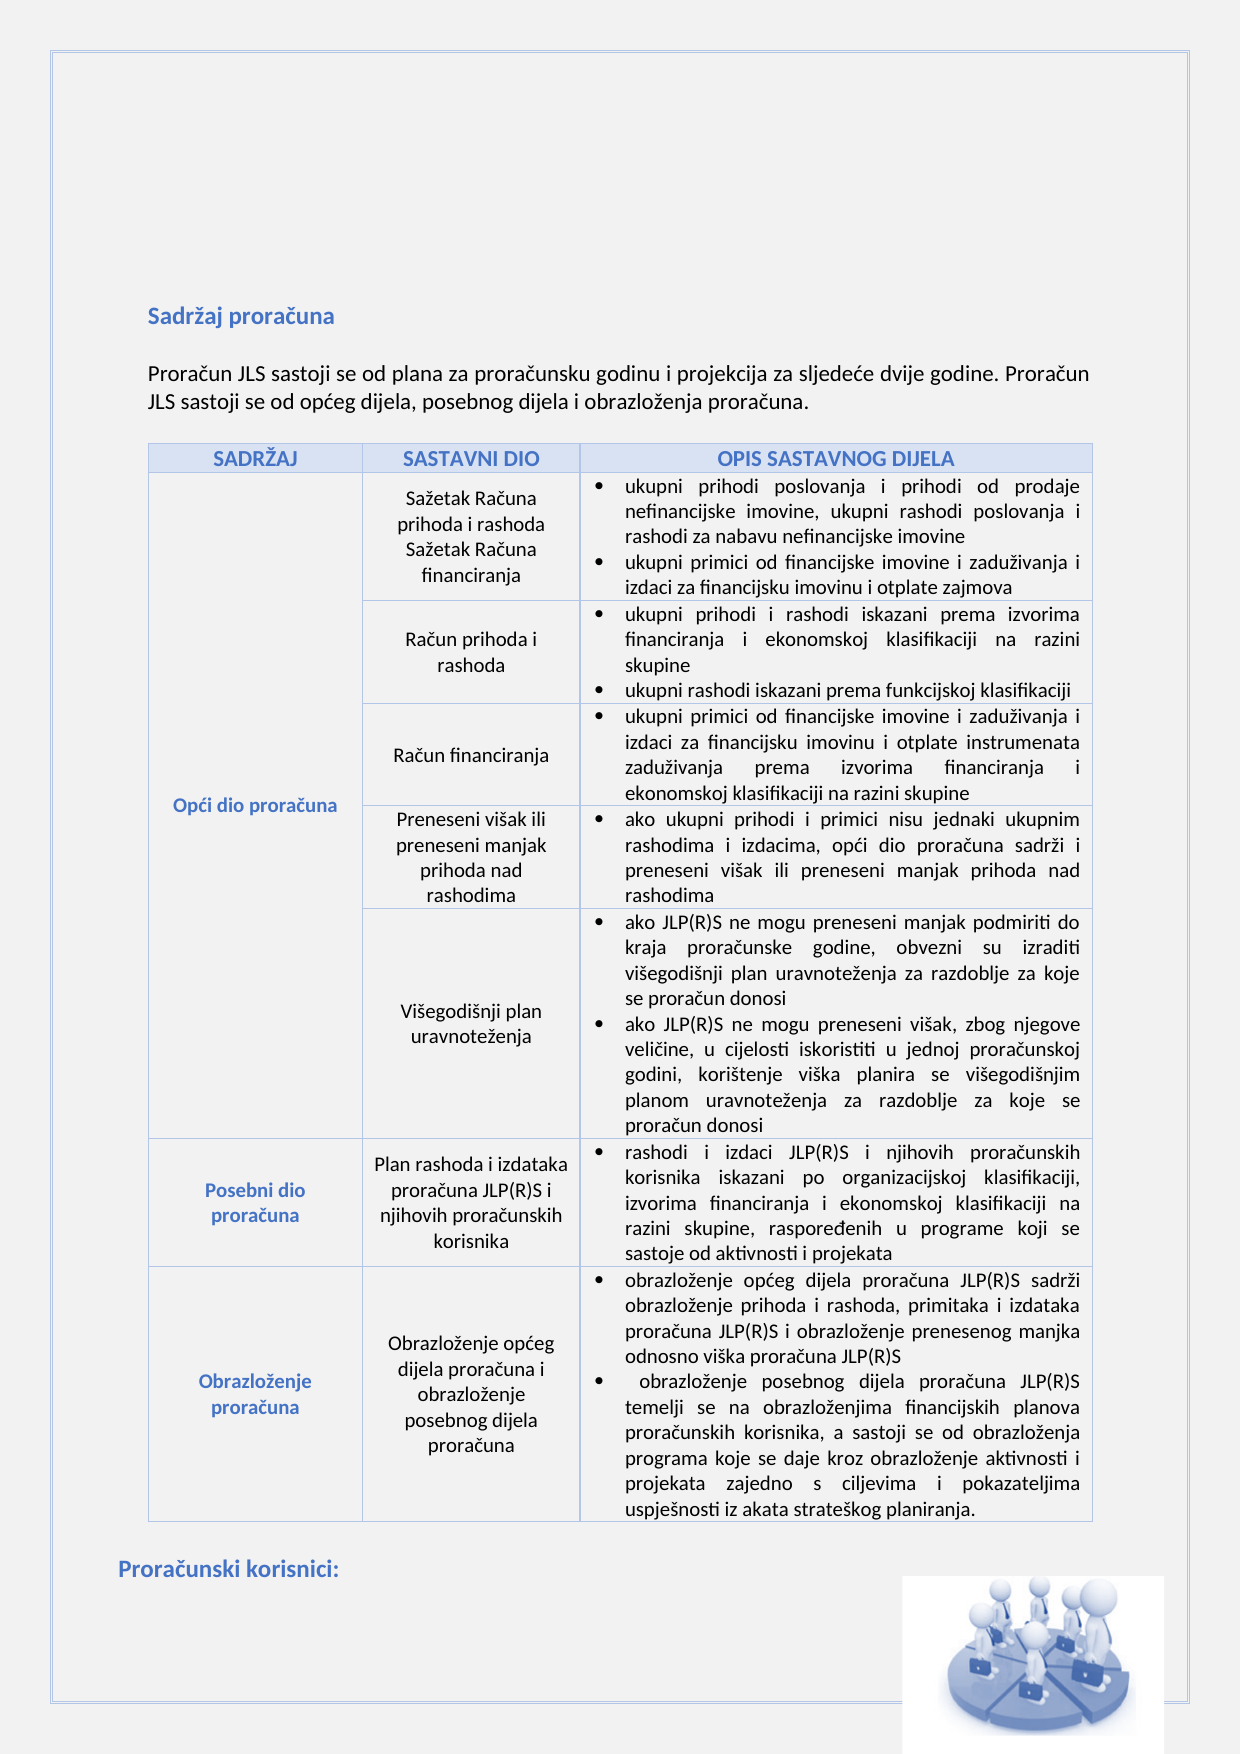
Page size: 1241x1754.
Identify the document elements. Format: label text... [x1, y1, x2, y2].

table_cell Višegodišnji plan uravnoteženja [363, 909, 579, 1138]
table_cell ako JLP(R)S ne mogu preneseni manjak podmiriti do kraja proračunske godine, obvezni su izraditi višegodišnji plan uravnoteženja za razdoblje za koje se proračun donosi ako JLP(R)S ne mogu preneseni višak, zbog njegove veličine, u cijelosti iskoristiti u jednoj proračunskoj godini, korištenje viška planira se višegodišnjim planom uravnoteženja za razdoblje za koje se proračun donosi [581, 909, 1092, 1138]
table_cell Plan rashoda i izdataka proračuna JLP(R)S i njihovih proračunskih korisnika [363, 1139, 579, 1266]
text Proračun JLS sastoji se od plana za proračunsku godinu i projekcija za sljedeće dvije godine. Proračun JLS sastoji se od općeg dijela, posebnog dijela i obrazloženja proračuna. [148, 359, 1093, 415]
table_header SADRŽAJ [149, 444, 362, 472]
table_cell ukupni prihodi i rashodi iskazani prema izvorima financiranja i ekonomskoj klasifikaciji na razini skupine ukupni rashodi iskazani prema funkcijskoj klasifikaciji [581, 601, 1092, 703]
table_cell Obrazloženje općeg dijela proračuna i obrazloženje posebnog dijela proračuna [363, 1267, 579, 1521]
table_cell ako ukupni prihodi i primici nisu jednaki ukupnim rashodima i izdacima, opći dio proračuna sadrži i preneseni višak ili preneseni manjak prihoda nad rashodima [581, 806, 1092, 908]
table_cell ukupni prihodi poslovanja i prihodi od prodaje nefinancijske imovine, ukupni rashodi poslovanja i rashodi za nabavu nefinancijske imovine ukupni primici od financijske imovine i zaduživanja i izdaci za financijsku imovinu i otplate zajmova [581, 473, 1092, 600]
table_cell rashodi i izdaci JLP(R)S i njihovih proračunskih korisnika iskazani po organizacijskoj klasifikaciji, izvorima financiranja i ekonomskoj klasifikaciji na razini skupine, raspoređenih u programe koji se sastoje od aktivnosti i projekata [581, 1139, 1092, 1266]
table_cell Račun financiranja [363, 704, 579, 805]
table_cell obrazloženje općeg dijela proračuna JLP(R)S sadrži obrazloženje prihoda i rashoda, primitaka i izdataka proračuna JLP(R)S i obrazloženje prenesenog manjka odnosno viška proračuna JLP(R)S obrazloženje posebnog dijela proračuna JLP(R)S temelji se na obrazloženjima financijskih planova proračunskih korisnika, a sastoji se od obrazloženja programa koje se daje kroz obrazloženje aktivnosti i projekata zajedno s ciljevima i pokazateljima uspješnosti iz akata strateškog planiranja. [581, 1267, 1092, 1521]
table_header OPIS SASTAVNOG DIJELA [581, 444, 1092, 472]
table_cell Obrazloženje proračuna [149, 1267, 362, 1521]
text Sadržaj proračuna [148, 300, 1093, 331]
table_header SASTAVNI DIO [363, 444, 579, 472]
table_cell Preneseni višak ili preneseni manjak prihoda nad rashodima [363, 806, 579, 908]
table_cell Račun prihoda i rashoda [363, 601, 579, 703]
table_cell Posebni dio proračuna [149, 1139, 362, 1266]
table_cell Opći dio proračuna [149, 473, 362, 1138]
table_cell Sažetak Računa prihoda i rashoda Sažetak Računa financiranja [363, 473, 579, 600]
table_cell ukupni primici od financijske imovine i zaduživanja i izdaci za financijsku imovinu i otplate instrumenata zaduživanja prema izvorima financiranja i ekonomskoj klasifikaciji na razini skupine [581, 704, 1092, 805]
text Proračunski korisnici: [118, 1553, 1093, 1583]
